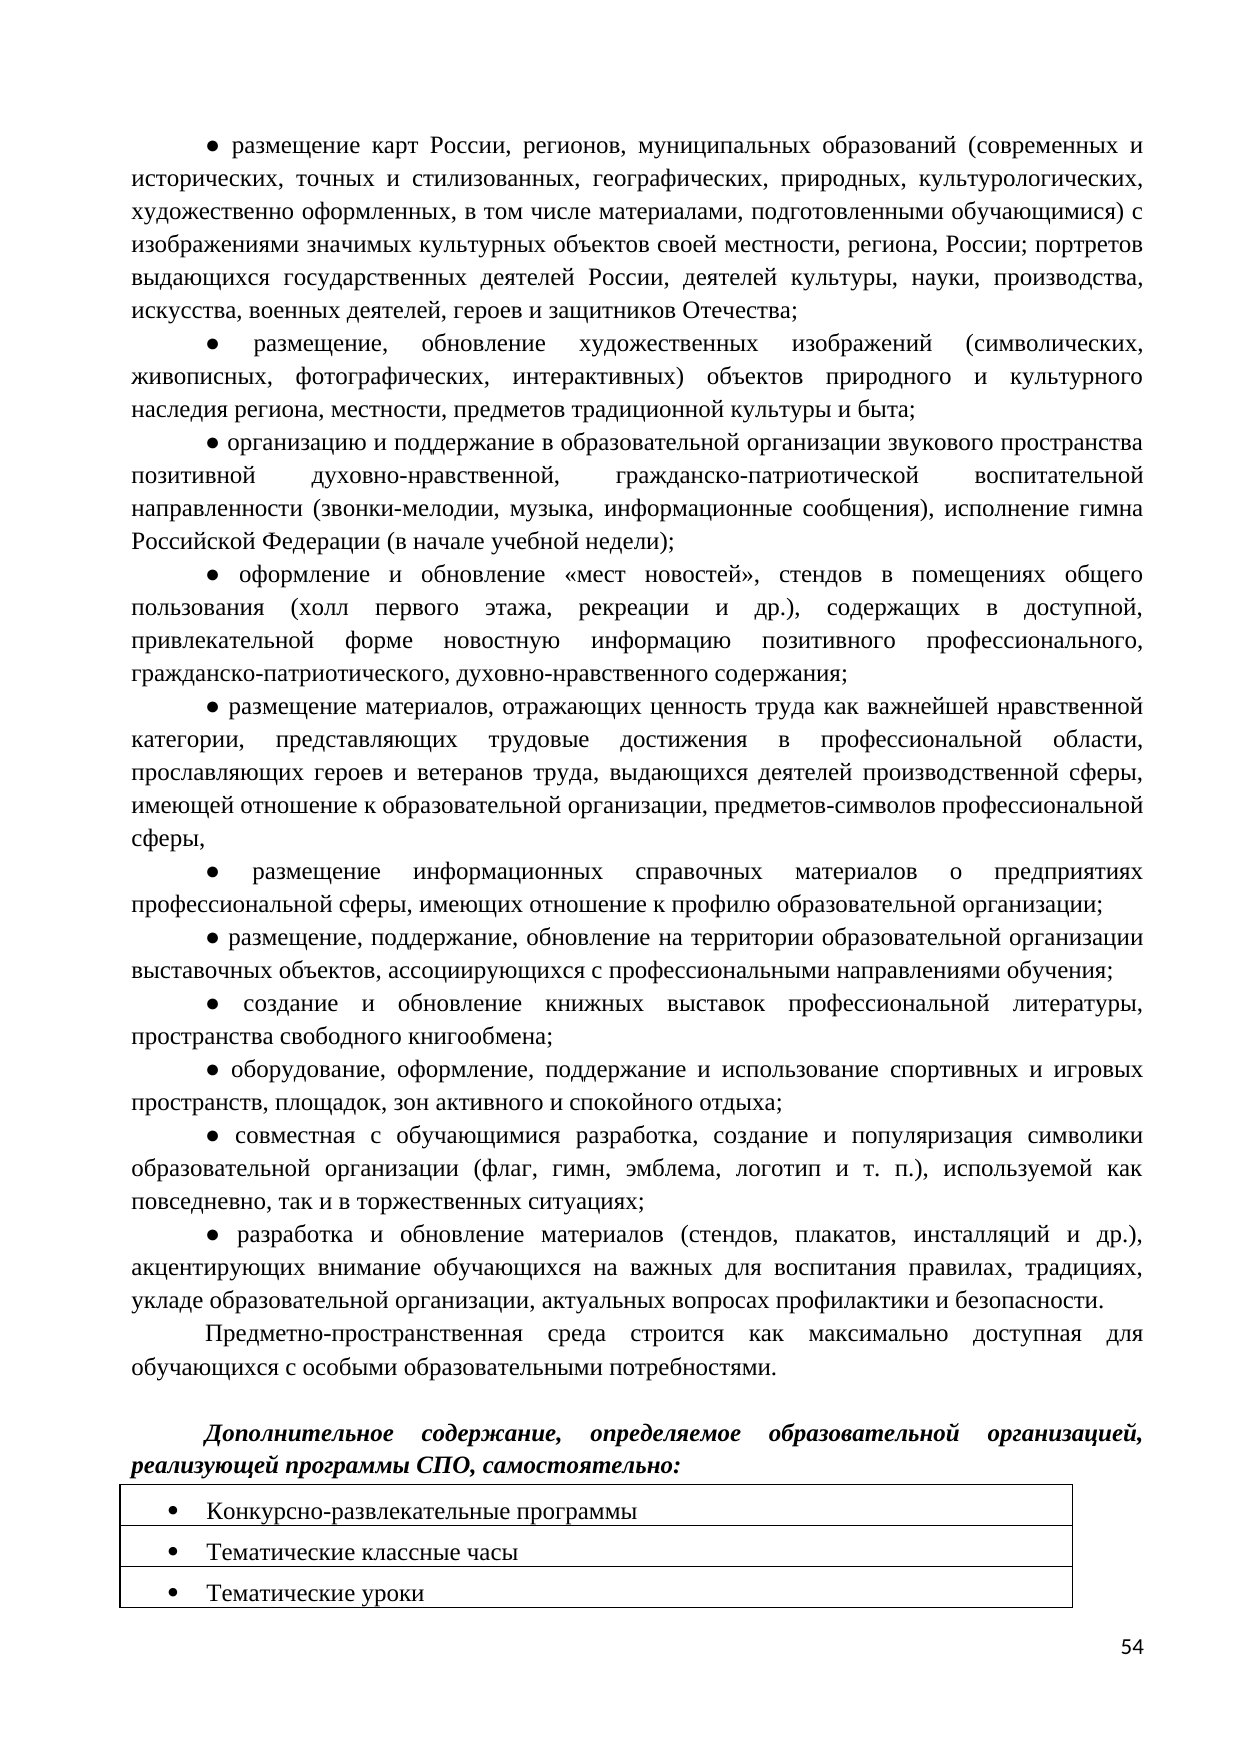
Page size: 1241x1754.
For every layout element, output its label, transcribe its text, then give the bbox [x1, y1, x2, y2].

text ● размещение карт России, регионов, муниципальных образований (современных и исторических, точных и стилизованных, географических, природных, культурологических, художественно оформленных, в том числе материалами, подготовленными обучающимися) с изображениями значимых культурных объектов своей местности, региона, России; портретов выдающихся государственных деятелей России, деятелей культуры, науки, производства, искусства, военных деятелей, героев и защитников Отечества; [131, 130, 1144, 324]
text ● совместная с обучающимися разработка, создание и популяризация символики образовательной организации (флаг, гимн, эмблема, логотип и т. п.), используемой как повседневно, так и в торжественных ситуациях; [131, 1120, 1144, 1215]
text ● размещение, обновление художественных изображений (символических, живописных, фотографических, интерактивных) объектов природного и культурного наследия региона, местности, предметов традиционной культуры и быта; [131, 328, 1144, 423]
text ● размещение материалов, отражающих ценность труда как важнейшей нравственной категории, представляющих трудовые достижения в профессиональной области, прославляющих героев и ветеранов труда, выдающихся деятелей производственной сферы, имеющей отношение к образовательной организации, предметов-символов профессиональной сферы, [131, 691, 1144, 852]
table_header Конкурсно-развлекательные программы [121, 1485, 1072, 1525]
table_cell Тематические классные часы [121, 1526, 1072, 1566]
text Дополнительное содержание, определяемое образовательной организацией, реализующей программы СПО, самостоятельно: [131, 1418, 1144, 1479]
text ● оборудование, оформление, поддержание и использование спортивных и игровых пространств, площадок, зон активного и спокойного отдыха; [131, 1054, 1144, 1116]
text ● организацию и поддержание в образовательной организации звукового пространства позитивной духовно-нравственной, гражданско-патриотической воспитательной направленности (звонки-мелодии, музыка, информационные сообщения), исполнение гимна Российской Федерации (в начале учебной недели); [131, 427, 1144, 555]
text ● разработка и обновление материалов (стендов, плакатов, инсталляций и др.), акцентирующих внимание обучающихся на важных для воспитания правилах, традициях, укладе образовательной организации, актуальных вопросах профилактики и безопасности. [131, 1219, 1144, 1314]
text ● создание и обновление книжных выставок профессиональной литературы, пространства свободного книгообмена; [131, 988, 1144, 1050]
text ● оформление и обновление «мест новостей», стендов в помещениях общего пользования (холл первого этажа, рекреации и др.), содержащих в доступной, привлекательной форме новостную информацию позитивного профессионального, гражданско-патриотического, духовно-нравственного содержания; [131, 559, 1144, 687]
text ● размещение информационных справочных материалов о предприятиях профессиональной сферы, имеющих отношение к профилю образовательной организации; [131, 856, 1144, 918]
text ● размещение, поддержание, обновление на территории образовательной организации выставочных объектов, ассоциирующихся с профессиональными направлениями обучения; [131, 922, 1144, 984]
text Предметно-пространственная среда строится как максимально доступная для обучающихся с особыми образовательными потребностями. [131, 1318, 1144, 1380]
table_cell Тематические уроки [121, 1567, 1072, 1607]
